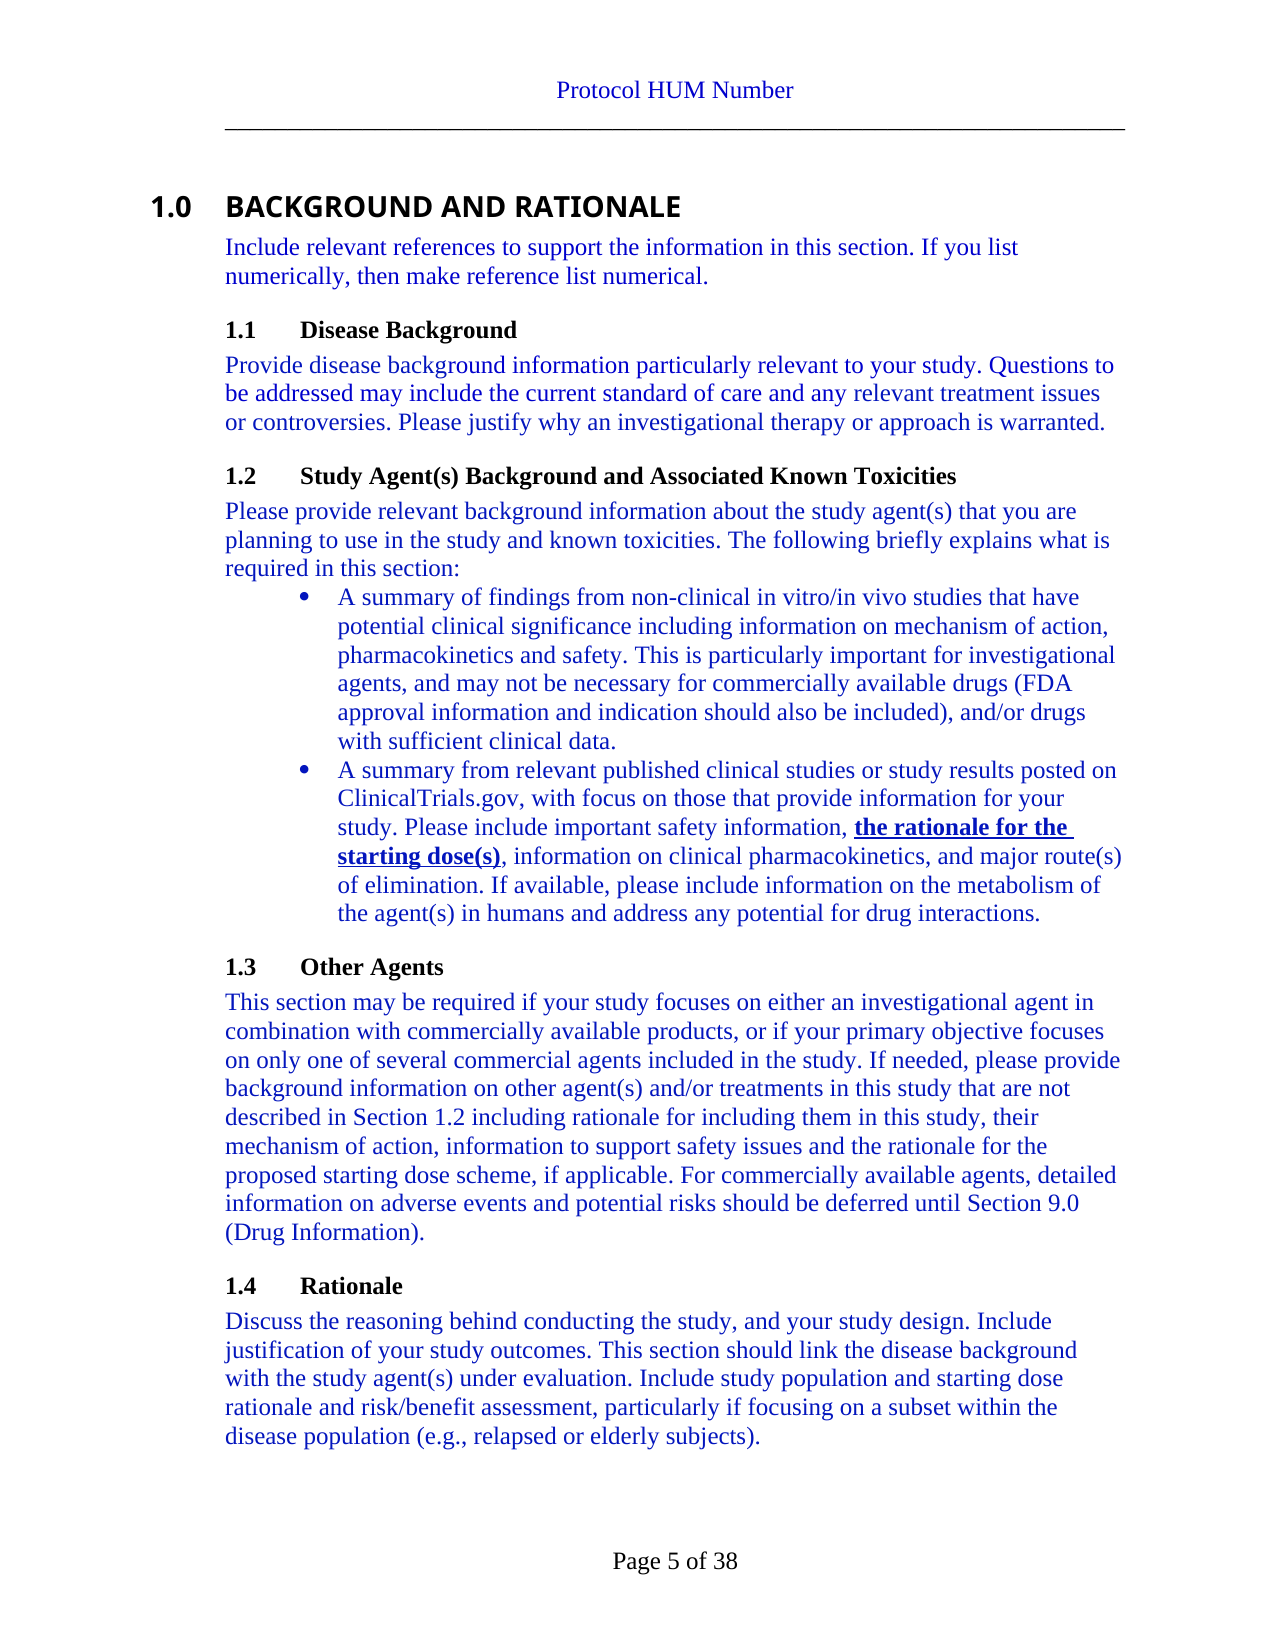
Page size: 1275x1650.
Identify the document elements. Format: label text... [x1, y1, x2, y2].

text Provide disease background information particularly relevant to your study. Questions to be addressed may include the current standard of care and any relevant treatment issues or controversies. Please justify why an investigational therapy or approach is warranted. [225, 350, 1125, 436]
text Include relevant references to support the information in this section. If you list numerically, then make reference list numerical. [225, 232, 1125, 290]
list A summary from relevant published clinical studies or study results posted on ClinicalTrials.gov, with focus on those that provide information for your study. Please include important safety information, the rationale for the starting dose(s), information on clinical pharmacokinetics, and major route(s) of elimination. If available, please include information on the metabolism of the agent(s) in humans and address any potential for drug interactions. [300, 755, 1125, 927]
subtitle BACKGROUND AND RATIONALE [150, 186, 1125, 226]
subtitle Disease Background [225, 315, 1125, 343]
text This section may be required if your study focuses on either an investigational agent in combination with commercially available products, or if your primary objective focuses on only one of several commercial agents included in the study. If needed, please provide background information on other agent(s) and/or treatments in this study that are not described in Section 1.2 including rationale for including them in this study, their mechanism of action, information to support safety issues and the rationale for the proposed starting dose scheme, if applicable. For commercially available agents, detailed information on adverse events and potential risks should be deferred until Section 9.0 (Drug Information). [225, 987, 1125, 1246]
list A summary of findings from non-clinical in vitro/in vivo studies that have potential clinical significance including information on mechanism of action, pharmacokinetics and safety. This is particularly important for investigational agents, and may not be necessary for commercially available drugs (FDA approval information and indication should also be included), and/or drugs with sufficient clinical data. [300, 582, 1125, 755]
text Discuss the reasoning behind conducting the study, and your study design. Include justification of your study outcomes. This section should link the disease background with the study agent(s) under evaluation. Include study population and starting dose rationale and risk/benefit assessment, particularly if focusing on a subset within the disease population (e.g., relapsed or elderly subjects). [225, 1306, 1125, 1450]
text Please provide relevant background information about the study agent(s) that you are planning to use in the study and known toxicities. The following briefly explains what is required in this section: [225, 496, 1125, 582]
subtitle Rationale [225, 1271, 1125, 1300]
subtitle Study Agent(s) Background and Associated Known Toxicities [225, 461, 1125, 490]
subtitle Other Agents [225, 952, 1125, 981]
